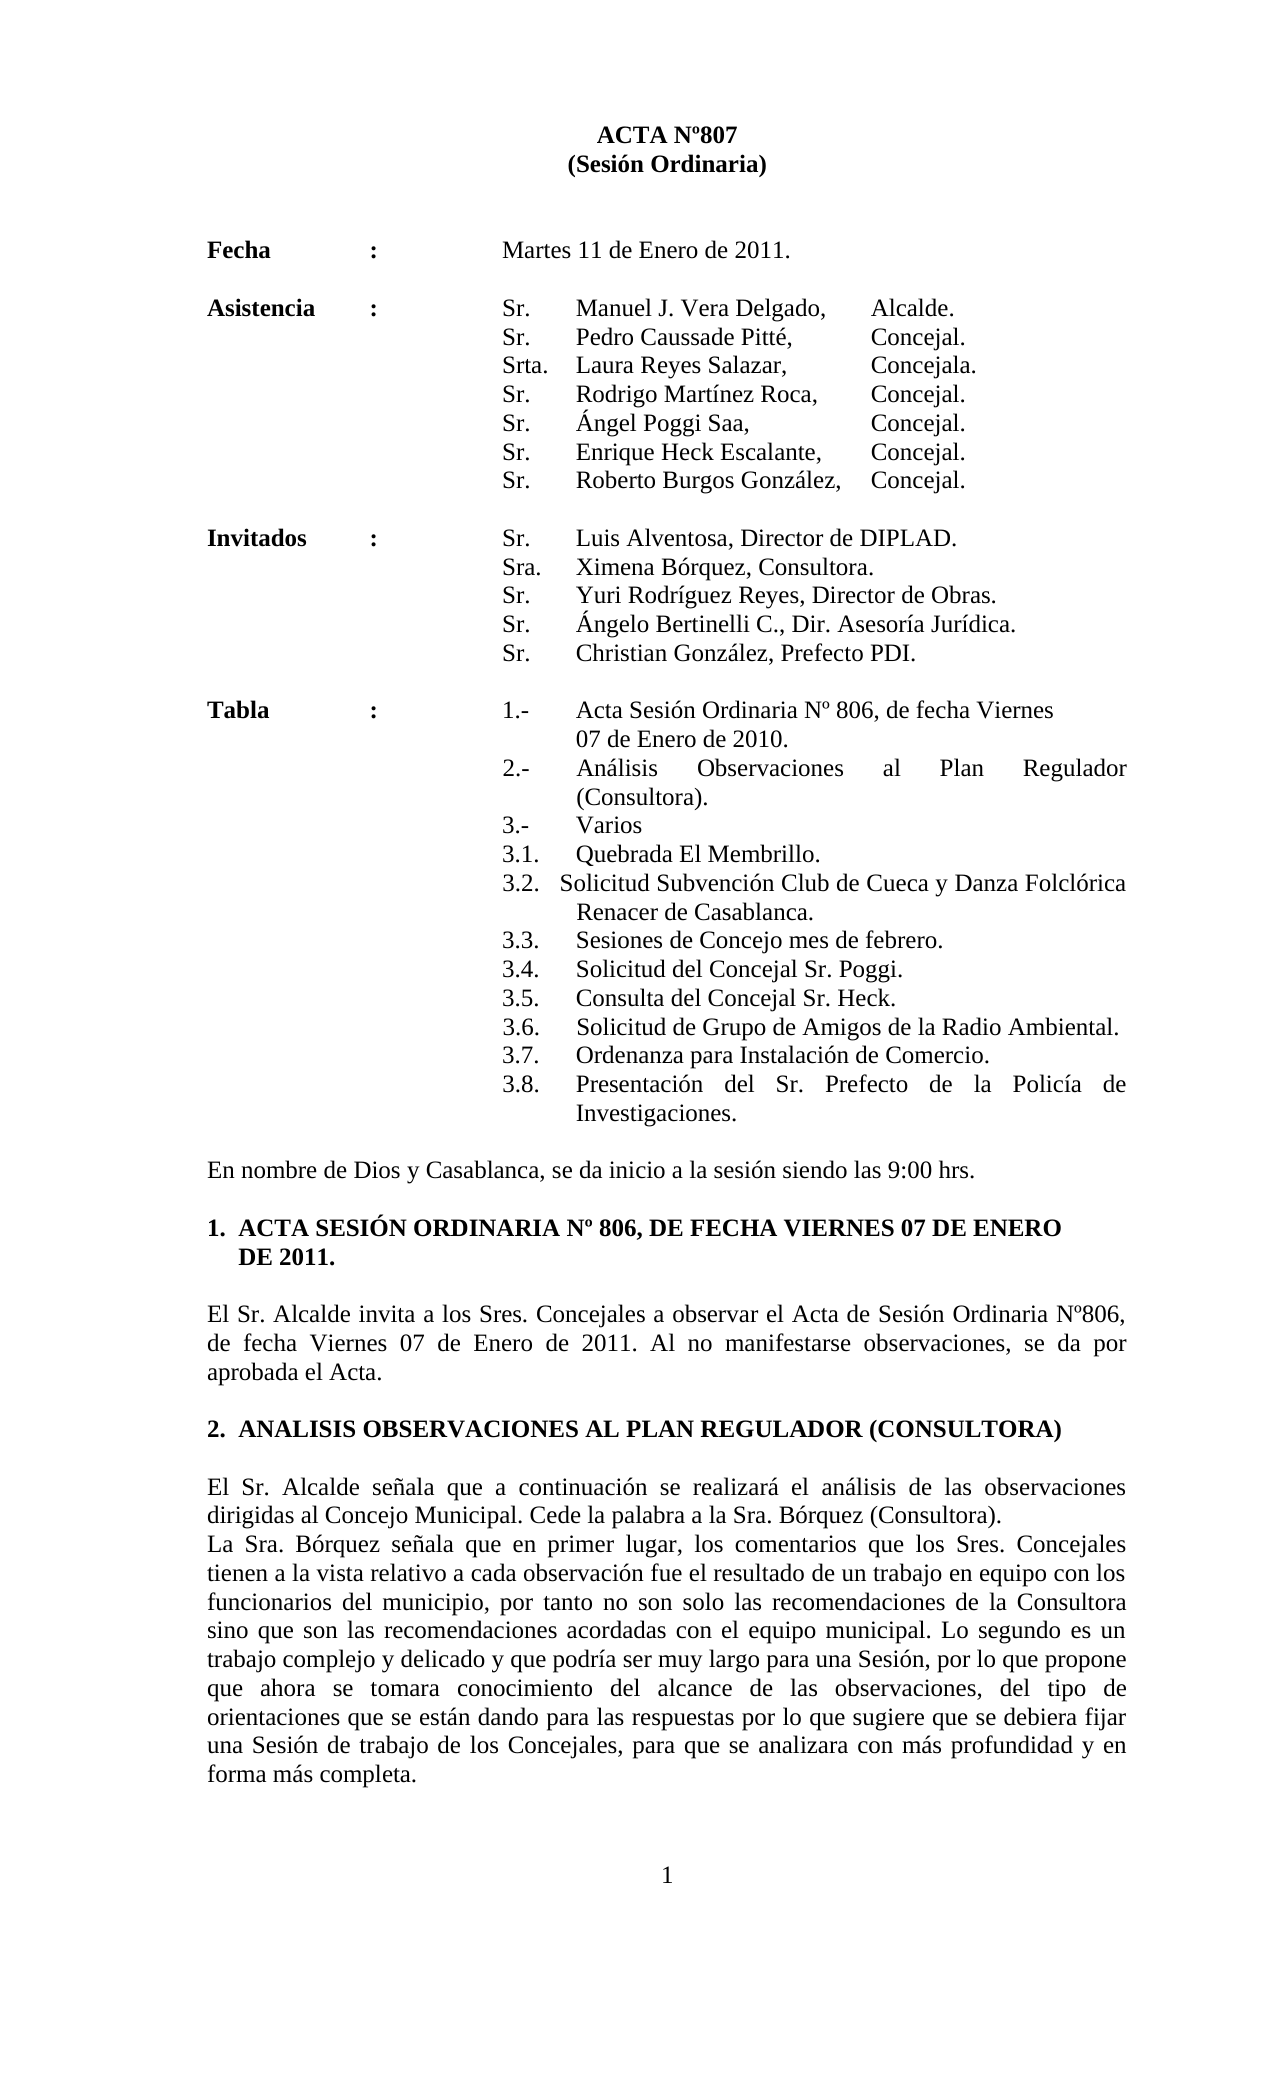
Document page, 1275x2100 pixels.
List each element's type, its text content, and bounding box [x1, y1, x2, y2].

text Asistencia : Sr. Manuel J. Vera Delgado, Alcalde. [207, 293, 1127, 322]
text 2.- Análisis Observaciones al Plan Regulador (Consultora). [502, 753, 1127, 811]
text El Sr. Alcalde señala que a continuación se realizará el análisis de las observaciones dirigidas al Concejo Municipal. Cede la palabra a la Sra. Bórquez (Consultora). [207, 1472, 1127, 1529]
text 3.7. Ordenanza para Instalación de Comercio. [207, 1041, 1127, 1069]
text 3.3. Sesiones de Concejo mes de febrero. [207, 926, 1127, 954]
text 3.6. Solicitud de Grupo de Amigos de la Radio Ambiental. [502, 1012, 1127, 1041]
text Srta. Laura Reyes Salazar, Concejala. [207, 351, 1127, 379]
text 3.- Varios [207, 811, 1127, 839]
text Sr. Christian González, Prefecto PDI. [207, 638, 1127, 667]
text 3.8. Presentación del Sr. Prefecto de la Policía de Investigaciones. [502, 1069, 1127, 1127]
text 3.4. Solicitud del Concejal Sr. Poggi. [207, 954, 1127, 983]
text Sr. Rodrigo Martínez Roca, Concejal. [207, 379, 1127, 408]
text 3.1. Quebrada El Membrillo. [207, 839, 1127, 868]
text Sr. Roberto Burgos González, Concejal. [207, 466, 1127, 494]
text Sr. Ángelo Bertinelli C., Dir. Asesoría Jurídica. [207, 609, 1127, 638]
text 1. ACTA SESIÓN ORDINARIA Nº 806, DE FECHA VIERNES 07 DE ENERO [207, 1213, 1127, 1242]
text Fecha : Martes 11 de Enero de 2011. [207, 236, 1127, 264]
text Sr. Pedro Caussade Pitté, Concejal. [207, 322, 1127, 351]
text DE 2011. [207, 1242, 1127, 1271]
text Sr. Enrique Heck Escalante, Concejal. [207, 437, 1127, 466]
text 07 de Enero de 2010. [207, 724, 1127, 753]
text Sra. Ximena Bórquez, Consultora. [207, 552, 1127, 581]
text En nombre de Dios y Casablanca, se da inicio a la sesión siendo las 9:00 hrs. [207, 1156, 1127, 1184]
text ACTA Nº807 [207, 121, 1127, 149]
text 2. ANALISIS OBSERVACIONES AL PLAN REGULADOR (CONSULTORA) [207, 1414, 1127, 1443]
text Sr. Ángel Poggi Saa, Concejal. [207, 408, 1127, 437]
text La Sra. Bórquez señala que en primer lugar, los comentarios que los Sres. Concejales tienen a la vista relativo a cada observación fue el resultado de un trabajo en equipo con los funcionarios del municipio, por tanto no son solo las recomendaciones de la Consultora sino que son las recomendaciones acordadas con el equipo municipal. Lo segundo es un trabajo complejo y delicado y que podría ser muy largo para una Sesión, por lo que propone que ahora se tomara conocimiento del alcance de las observaciones, del tipo de orientaciones que se están dando para las respuestas por lo que sugiere que se debiera fijar una Sesión de trabajo de los Concejales, para que se analizara con más profundidad y en forma más completa. [207, 1529, 1127, 1788]
text 3.2. Solicitud Subvención Club de Cueca y Danza Folclórica Renacer de Casablanca. [502, 868, 1127, 926]
text El Sr. Alcalde invita a los Sres. Concejales a observar el Acta de Sesión Ordinaria Nº806, de fecha Viernes 07 de Enero de 2011. Al no manifestarse observaciones, se da por aprobada el Acta. [207, 1299, 1127, 1386]
text Invitados : Sr. Luis Alventosa, Director de DIPLAD. [207, 523, 1127, 552]
text Tabla : 1.- Acta Sesión Ordinaria Nº 806, de fecha Viernes [207, 696, 1127, 724]
text Sr. Yuri Rodríguez Reyes, Director de Obras. [207, 581, 1127, 609]
text (Sesión Ordinaria) [207, 149, 1127, 178]
text 3.5. Consulta del Concejal Sr. Heck. [207, 983, 1127, 1012]
